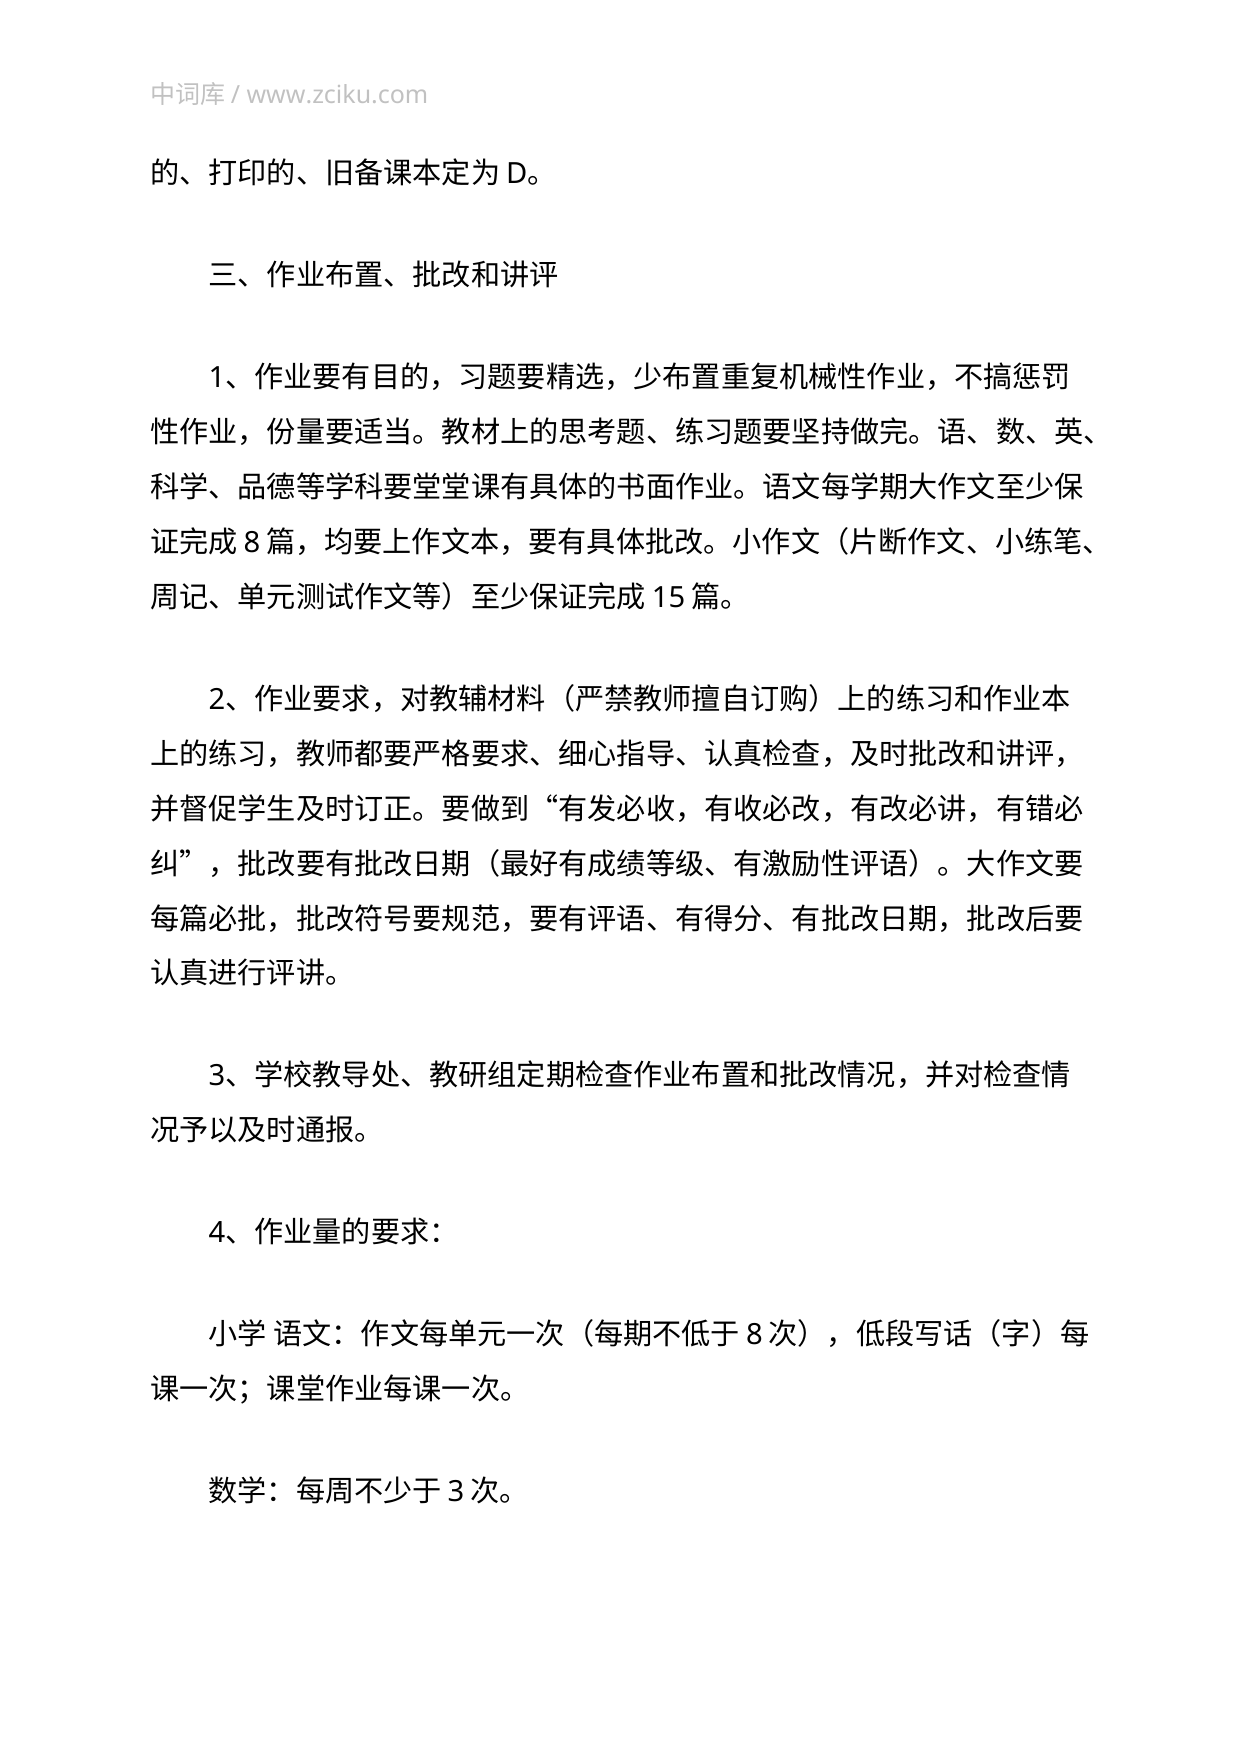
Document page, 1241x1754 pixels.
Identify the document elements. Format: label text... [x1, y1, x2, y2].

text 小学 语文：作文每单元一次（每期不低于8次），低段写话（字）每课一次；课堂作业每课一次。 [150, 1311, 1090, 1408]
text 3、学校教导处、教研组定期检查作业布置和批改情况，并对检查情况予以及时通报。 [150, 1052, 1090, 1149]
text 1、作业要有目的，习题要精选，少布置重复机械性作业，不搞惩罚性作业，份量要适当。教材上的思考题、练习题要坚持做完。语、数、英、科学、品德等学科要堂堂课有具体的书面作业。语文每学期大作文至少保证完成8篇，均要上作文本，要有具体批改。小作文（片断作文、小练笔、周记、单元测试作文等）至少保证完成15篇。 [150, 354, 1090, 616]
text 2、作业要求，对教辅材料（严禁教师擅自订购）上的练习和作业本上的练习，教师都要严格要求、细心指导、认真检查，及时批改和讲评，并督促学生及时订正。要做到“有发必收，有收必改，有改必讲，有错必纠”，批改要有批改日期（最好有成绩等级、有激励性评语）。大作文要每篇必批，批改符号要规范，要有评语、有得分、有批改日期，批改后要认真进行评讲。 [150, 676, 1090, 992]
text 三、作业布置、批改和讲评 [150, 252, 1090, 294]
text 数学：每周不少于3次。 [150, 1467, 1090, 1510]
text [150, 150, 1090, 192]
text 4、作业量的要求： [150, 1209, 1090, 1251]
